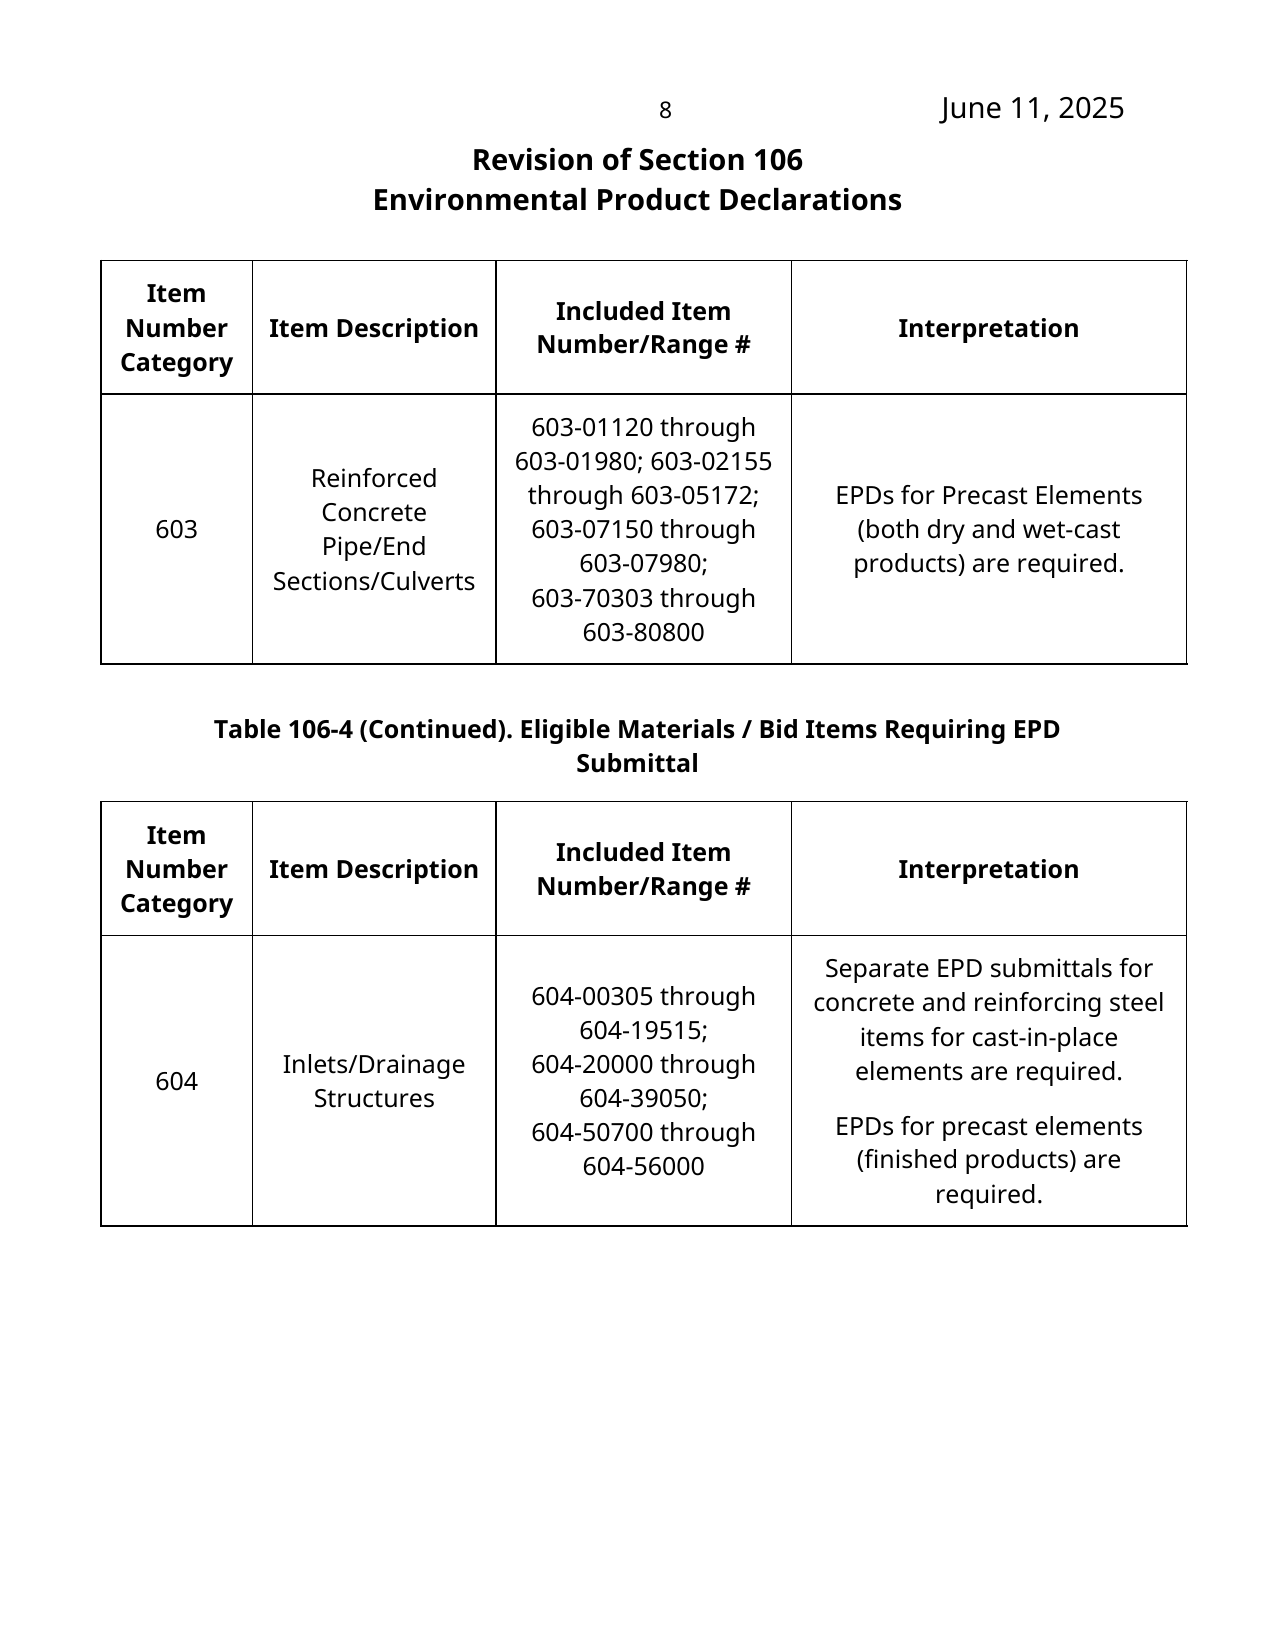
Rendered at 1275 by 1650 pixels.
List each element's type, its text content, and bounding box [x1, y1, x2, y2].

table_header Item Description [253, 802, 495, 934]
table_cell EPDs for Precast Elements (both dry and wet-cast products) are required. [792, 395, 1186, 663]
table_cell Inlets/Drainage Structures [253, 936, 495, 1225]
table_header Interpretation [792, 261, 1186, 393]
text Table 106-4 (Continued). Eligible Materials / Bid Items Requiring EPD Submittal [150, 712, 1125, 780]
table_header Item Number Category [102, 802, 252, 934]
table_cell 604-00305 through 604-19515; 604-20000 through 604-39050; 604-50700 through 604-56000 [497, 936, 791, 1225]
table_cell 604 [102, 936, 252, 1225]
table_header Interpretation [792, 802, 1186, 934]
table_cell 603-01120 through 603-01980; 603-02155 through 603-05172; 603-07150 through 603-07980; 603-70303 through 603-80800 [497, 395, 791, 663]
table_header Item Description [253, 261, 495, 393]
table_cell 603 [102, 395, 252, 663]
table_cell Reinforced Concrete Pipe/End Sections/Culverts [253, 395, 495, 663]
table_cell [792, 936, 1186, 1225]
table_header Included Item Number/Range # [497, 802, 791, 934]
table_header Item Number Category [102, 261, 252, 393]
table_header Included Item Number/Range # [497, 261, 791, 393]
